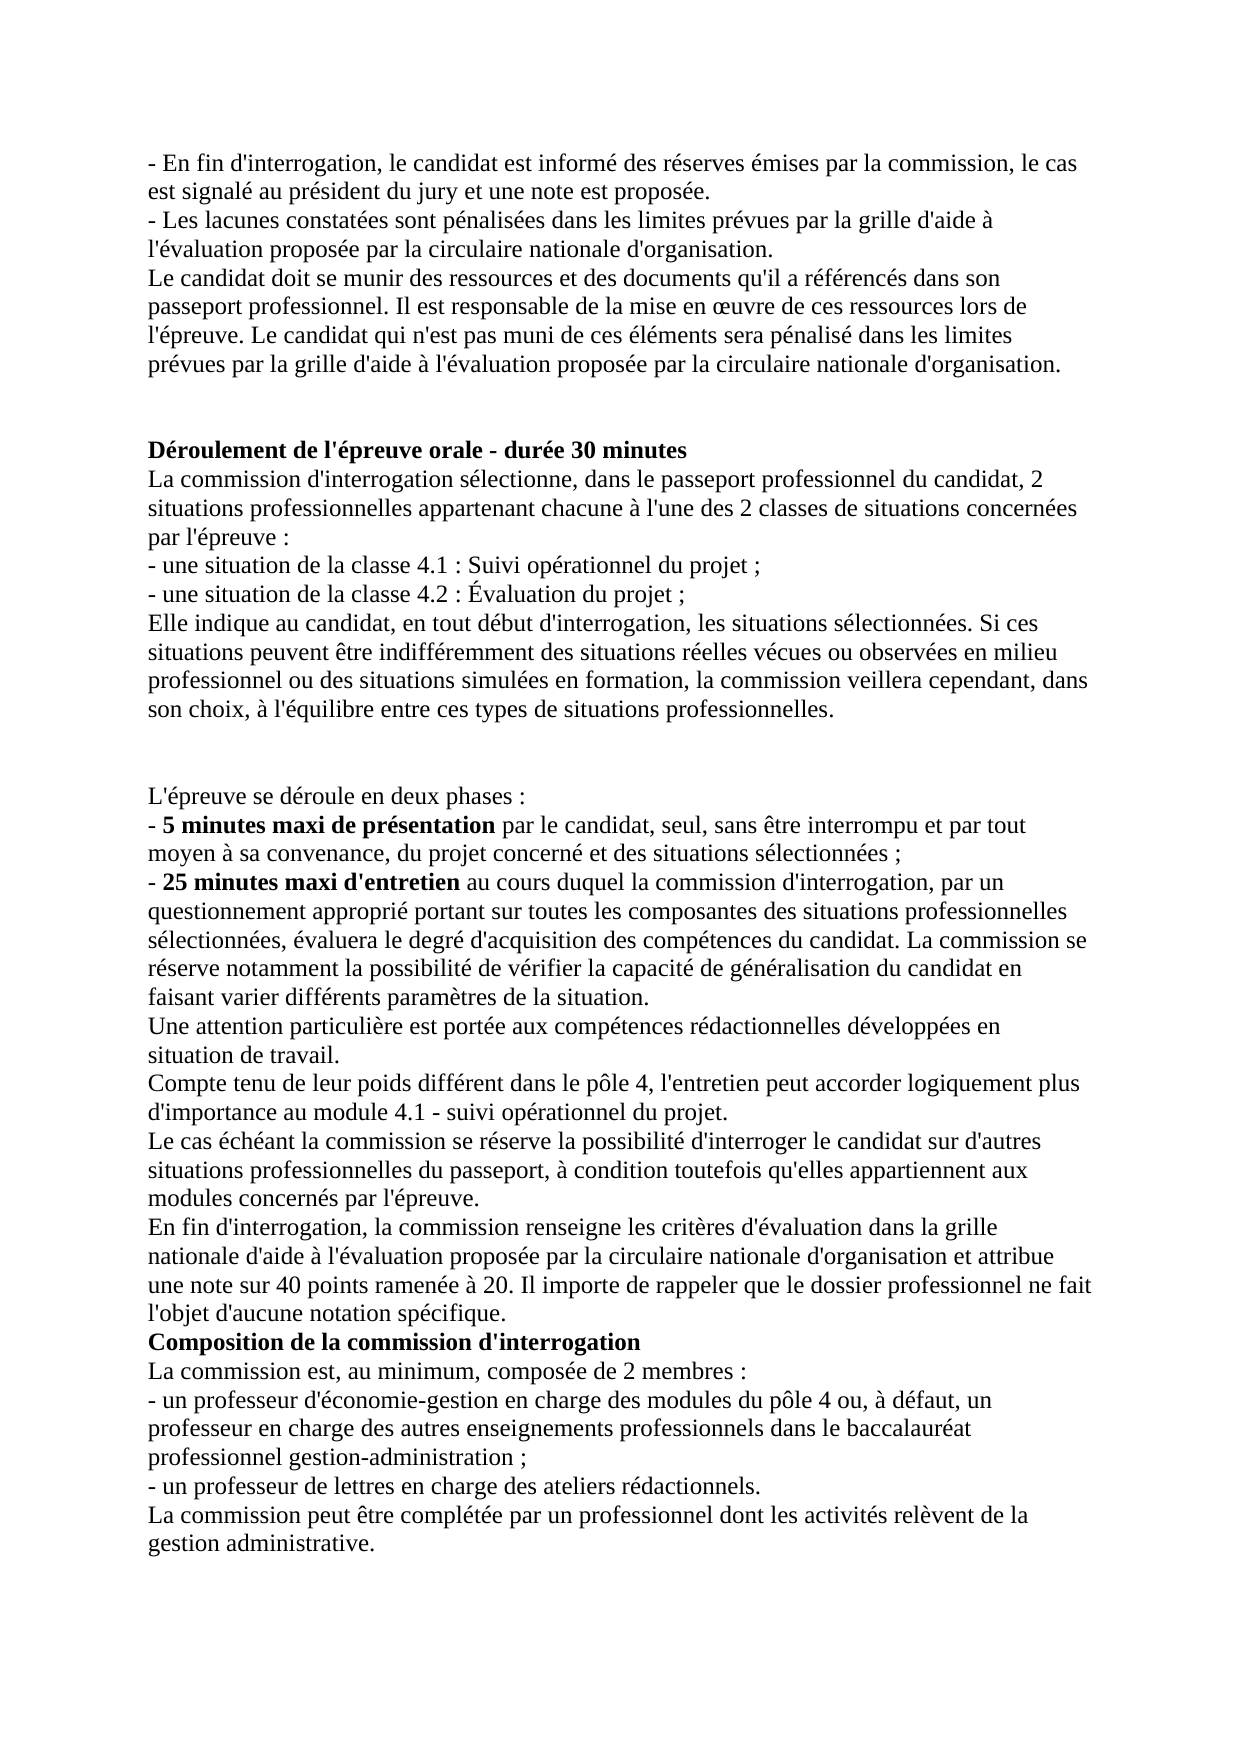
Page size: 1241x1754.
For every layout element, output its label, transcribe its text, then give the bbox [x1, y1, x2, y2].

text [148, 148, 1093, 406]
text L'épreuve se déroule en deux phases : - 5 minutes maxi de présentation par le candidat, seul, sans être interrompu et par tout moyen à sa convenance, du projet concerné et des situations sélectionnées ; - 25 minutes maxi d'entretien au cours duquel la commission d'interrogation, par un questionnement approprié portant sur toutes les composantes des situations professionnelles sélectionnées, évaluera le degré d'acquisition des compétences du candidat. La commission se réserve notamment la possibilité de vérifier la capacité de généralisation du candidat en faisant varier différents paramètres de la situation. Une attention particulière est portée aux compétences rédactionnelles développées en situation de travail. Compte tenu de leur poids différent dans le pôle 4, l'entretien peut accorder logiquement plus d'importance au module 4.1 - suivi opérationnel du projet. Le cas échéant la commission se réserve la possibilité d'interroger le candidat sur d'autres situations professionnelles du passeport, à condition toutefois qu'elles appartiennent aux modules concernés par l'épreuve. En fin d'interrogation, la commission renseigne les critères d'évaluation dans la grille nationale d'aide à l'évaluation proposée par la circulaire nationale d'organisation et attribue une note sur 40 points ramenée à 20. Il importe de rappeler que le dossier professionnel ne fait l'objet d'aucune notation spécifique. Composition de la commission d'interrogation La commission est, au minimum, composée de 2 membres : - un professeur d'économie-gestion en charge des modules du pôle 4 ou, à défaut, un professeur en charge des autres enseignements professionnels dans le baccalauréat professionnel gestion-administration ; - un professeur de lettres en charge des ateliers rédactionnels. La commission peut être complétée par un professionnel dont les activités relèvent de la gestion administrative. [148, 781, 1093, 1557]
text Déroulement de l'épreuve orale - durée 30 minutes La commission d'interrogation sélectionne, dans le passeport professionnel du candidat, 2 situations professionnelles appartenant chacune à l'une des 2 classes de situations concernées par l'épreuve : - une situation de la classe 4.1 : Suivi opérationnel du projet ; - une situation de la classe 4.2 : Évaluation du projet ; Elle indique au candidat, en tout début d'interrogation, les situations sélectionnées. Si ces situations peuvent être indifféremment des situations réelles vécues ou observées en milieu professionnel ou des situations simulées en formation, la commission veillera cependant, dans son choix, à l'équilibre entre ces types de situations professionnelles. [148, 436, 1093, 752]
